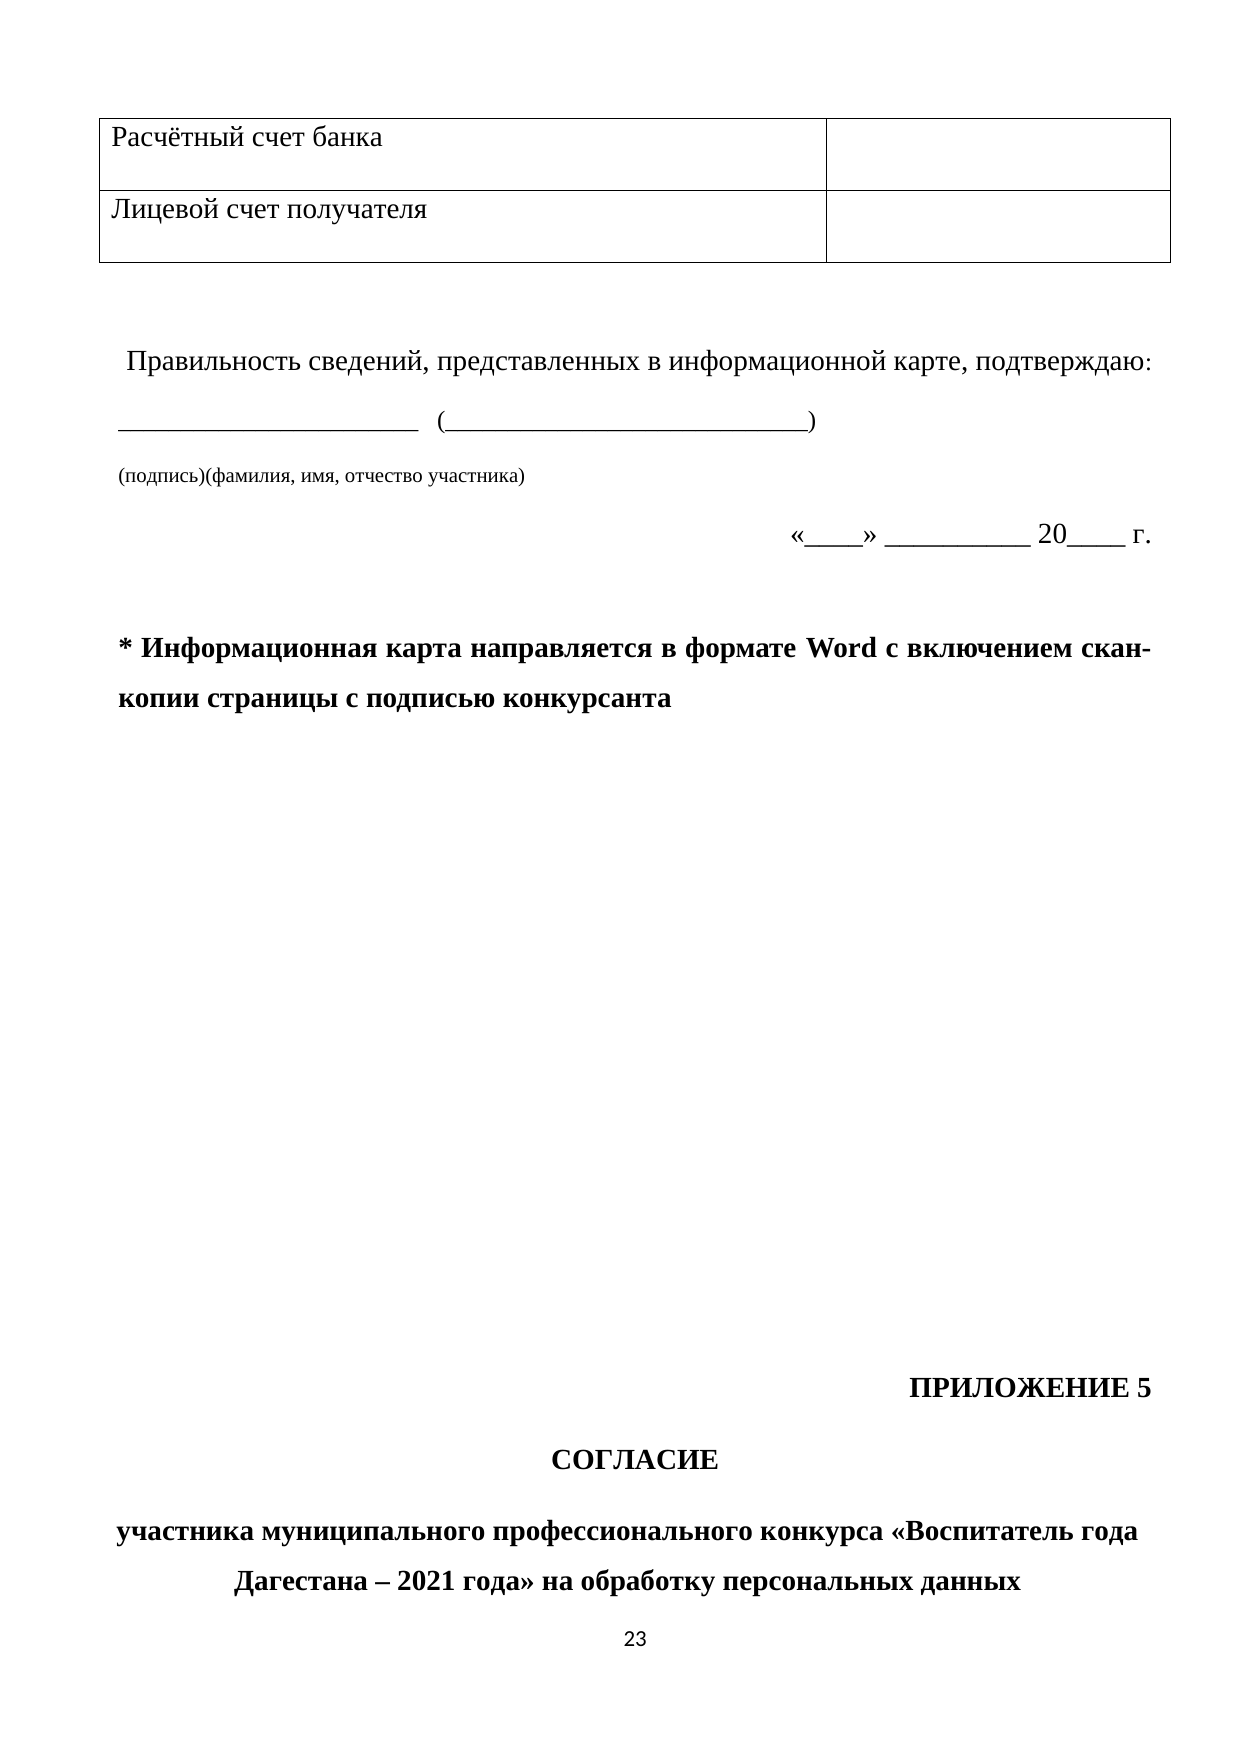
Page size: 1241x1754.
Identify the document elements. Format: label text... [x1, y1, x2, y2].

text СОГЛАСИЕ [118, 1442, 1152, 1475]
text «____» __________ 20____ г. [118, 517, 1152, 550]
text (подпись)(фамилия, имя, отчество участника) [118, 463, 1152, 487]
text * Информационная карта направляется в формате Word с включением скан-копии страницы с подписью конкурсанта [118, 630, 1152, 713]
text Правильность сведений, представленных в информационной карте, подтверждаю: [118, 343, 1152, 376]
text ________________________ (_____________________________) [118, 406, 1152, 434]
text участника муниципального профессионального конкурса «Воспитатель года Дагестана – 2021 года» на обработку персональных данных [103, 1513, 1152, 1597]
table_cell Расчётный счет банка [100, 119, 826, 190]
text ПРИЛОЖЕНИЕ 5 [118, 1371, 1152, 1404]
table_cell [827, 191, 1170, 262]
table_cell [827, 119, 1170, 190]
table_cell Лицевой счет получателя [100, 191, 826, 262]
